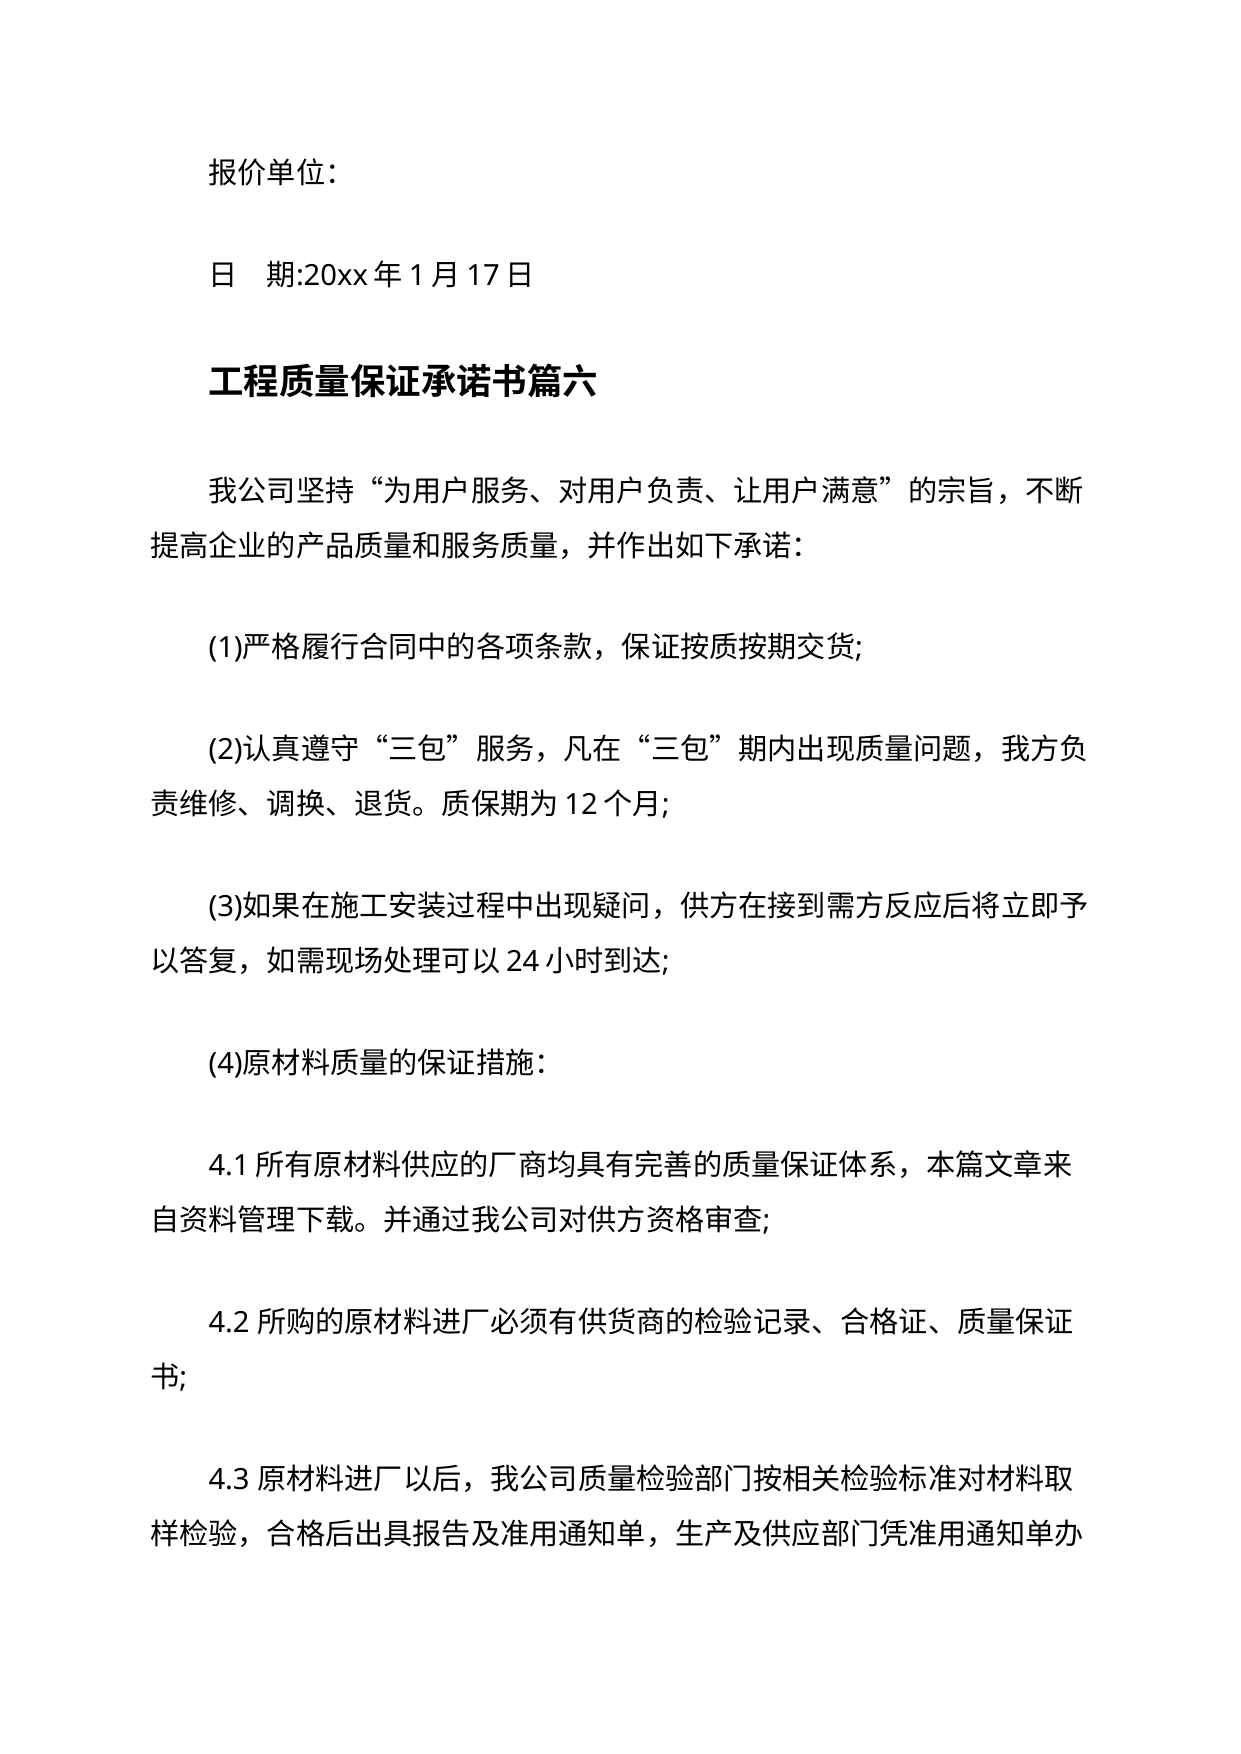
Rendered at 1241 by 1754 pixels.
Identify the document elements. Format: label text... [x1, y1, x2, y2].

text 工程质量保证承诺书篇六 [150, 354, 1090, 405]
text (2)认真遵守“三包”服务，凡在“三包”期内出现质量问题，我方负责维修、调换、退货。质保期为12个月; [150, 726, 1090, 823]
text 4.2 所购的原材料进厂必须有供货商的检验记录、合格证、质量保证书; [150, 1299, 1090, 1396]
text (3)如果在施工安装过程中出现疑问，供方在接到需方反应后将立即予以答复，如需现场处理可以24小时到达; [150, 883, 1090, 980]
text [150, 1456, 1090, 1553]
text 我公司坚持“为用户服务、对用户负责、让用户满意”的宗旨，不断提高企业的产品质量和服务质量，并作出如下承诺： [150, 467, 1090, 564]
text 报价单位： [150, 150, 1090, 192]
text 日 期:20xx年1月17日 [150, 252, 1090, 294]
text (4)原材料质量的保证措施： [150, 1040, 1090, 1082]
text 4.1所有原材料供应的厂商均具有完善的质量保证体系，本篇文章来自资料管理下载。并通过我公司对供方资格审查; [150, 1142, 1090, 1239]
text (1)严格履行合同中的各项条款，保证按质按期交货; [150, 624, 1090, 666]
